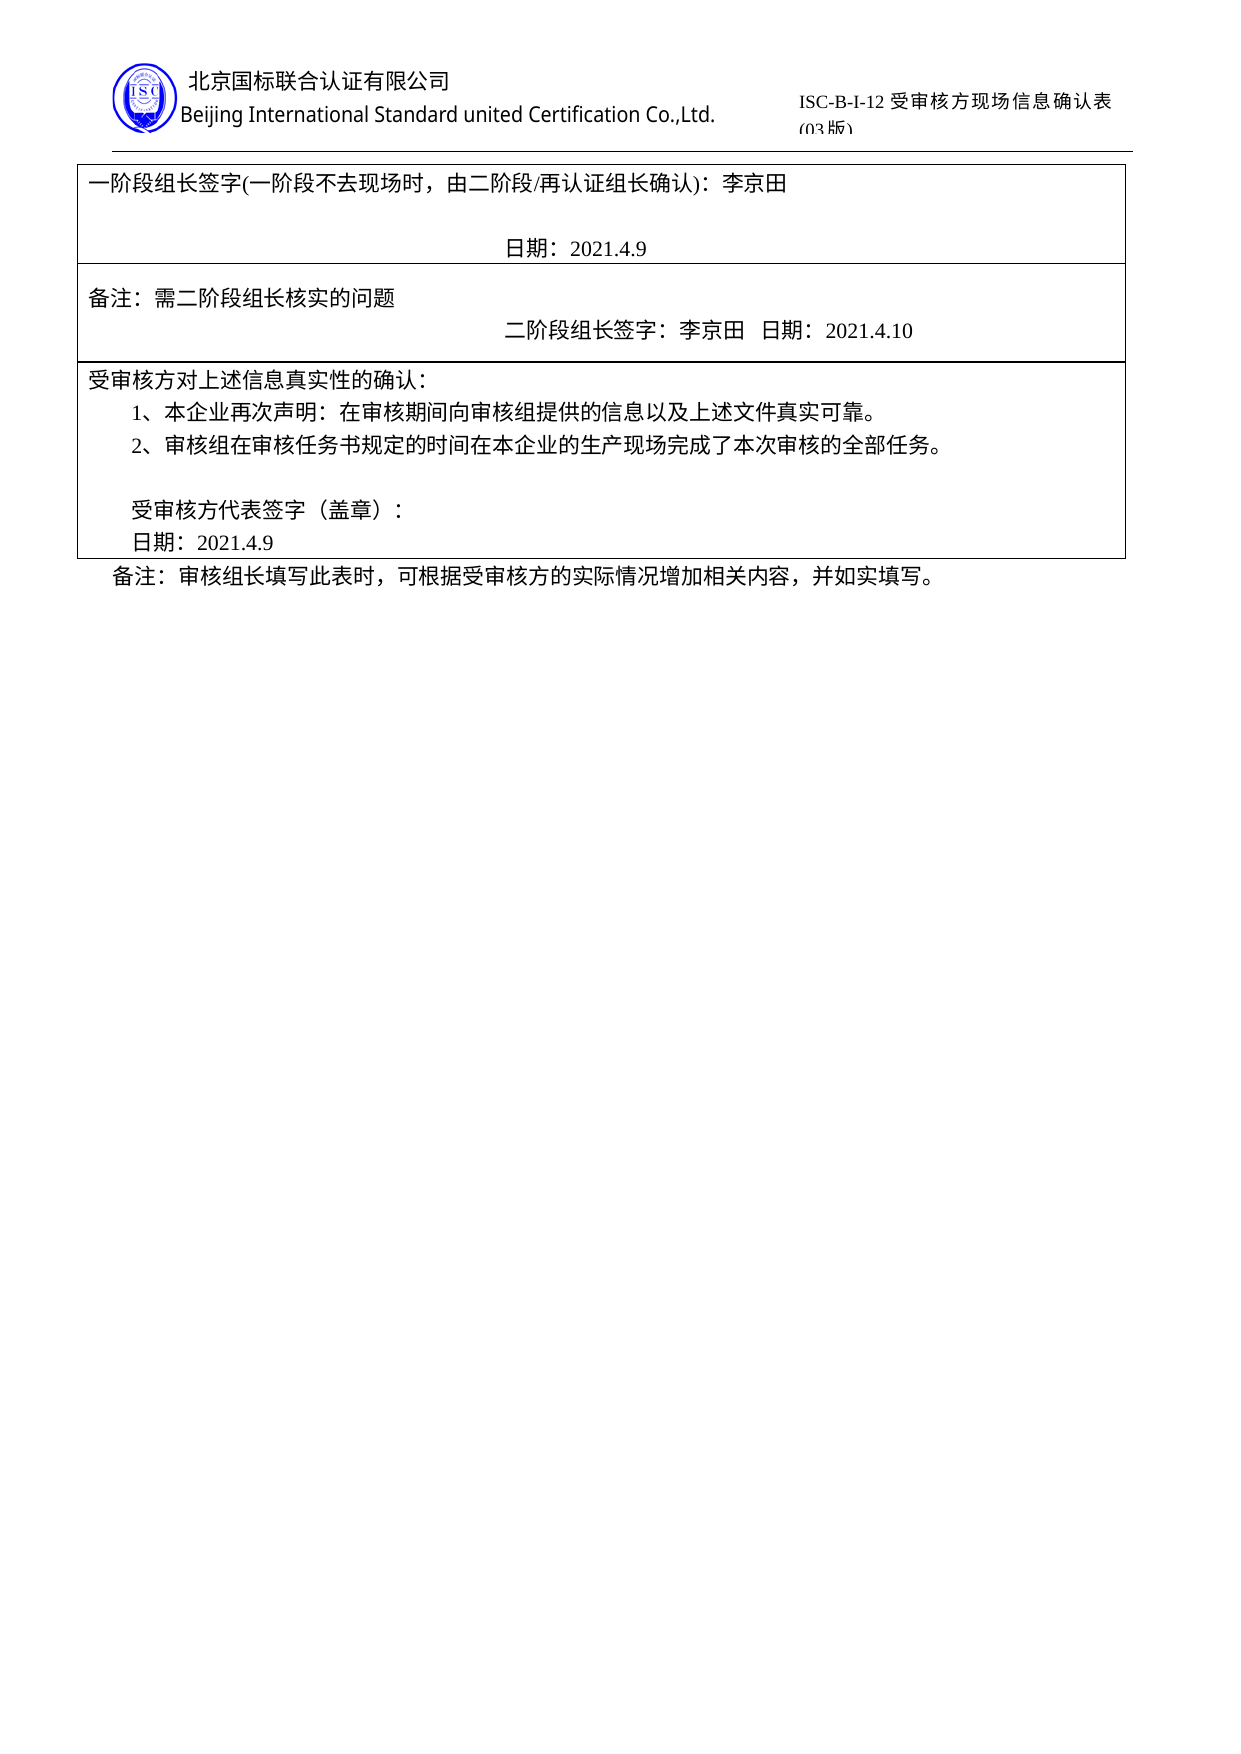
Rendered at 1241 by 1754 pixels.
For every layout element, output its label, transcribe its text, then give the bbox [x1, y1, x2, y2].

picture [112, 63, 180, 132]
table_cell 受审核方对上述信息真实性的确认： 1、本企业再次声明：在审核期间向审核组提供的信息以及上述文件真实可靠。 2、审核组在审核任务书规定的时间在本企业的生产现场完成了本次审核的全部任务。 受审核方代表签字（盖章）： 日期：2021.4.9 [78, 363, 1125, 557]
table_cell 一阶段组长签字(一阶段不去现场时，由二阶段/再认证组长确认)：李京田 日期：2021.4.9 [78, 165, 1125, 263]
text 备注：审核组长填写此表时，可根据受审核方的实际情况增加相关内容，并如实填写。 [112, 558, 1128, 591]
table_cell 备注：需二阶段组长核实的问题 二阶段组长签字：李京田 日期：2021.4.10 [78, 264, 1125, 361]
